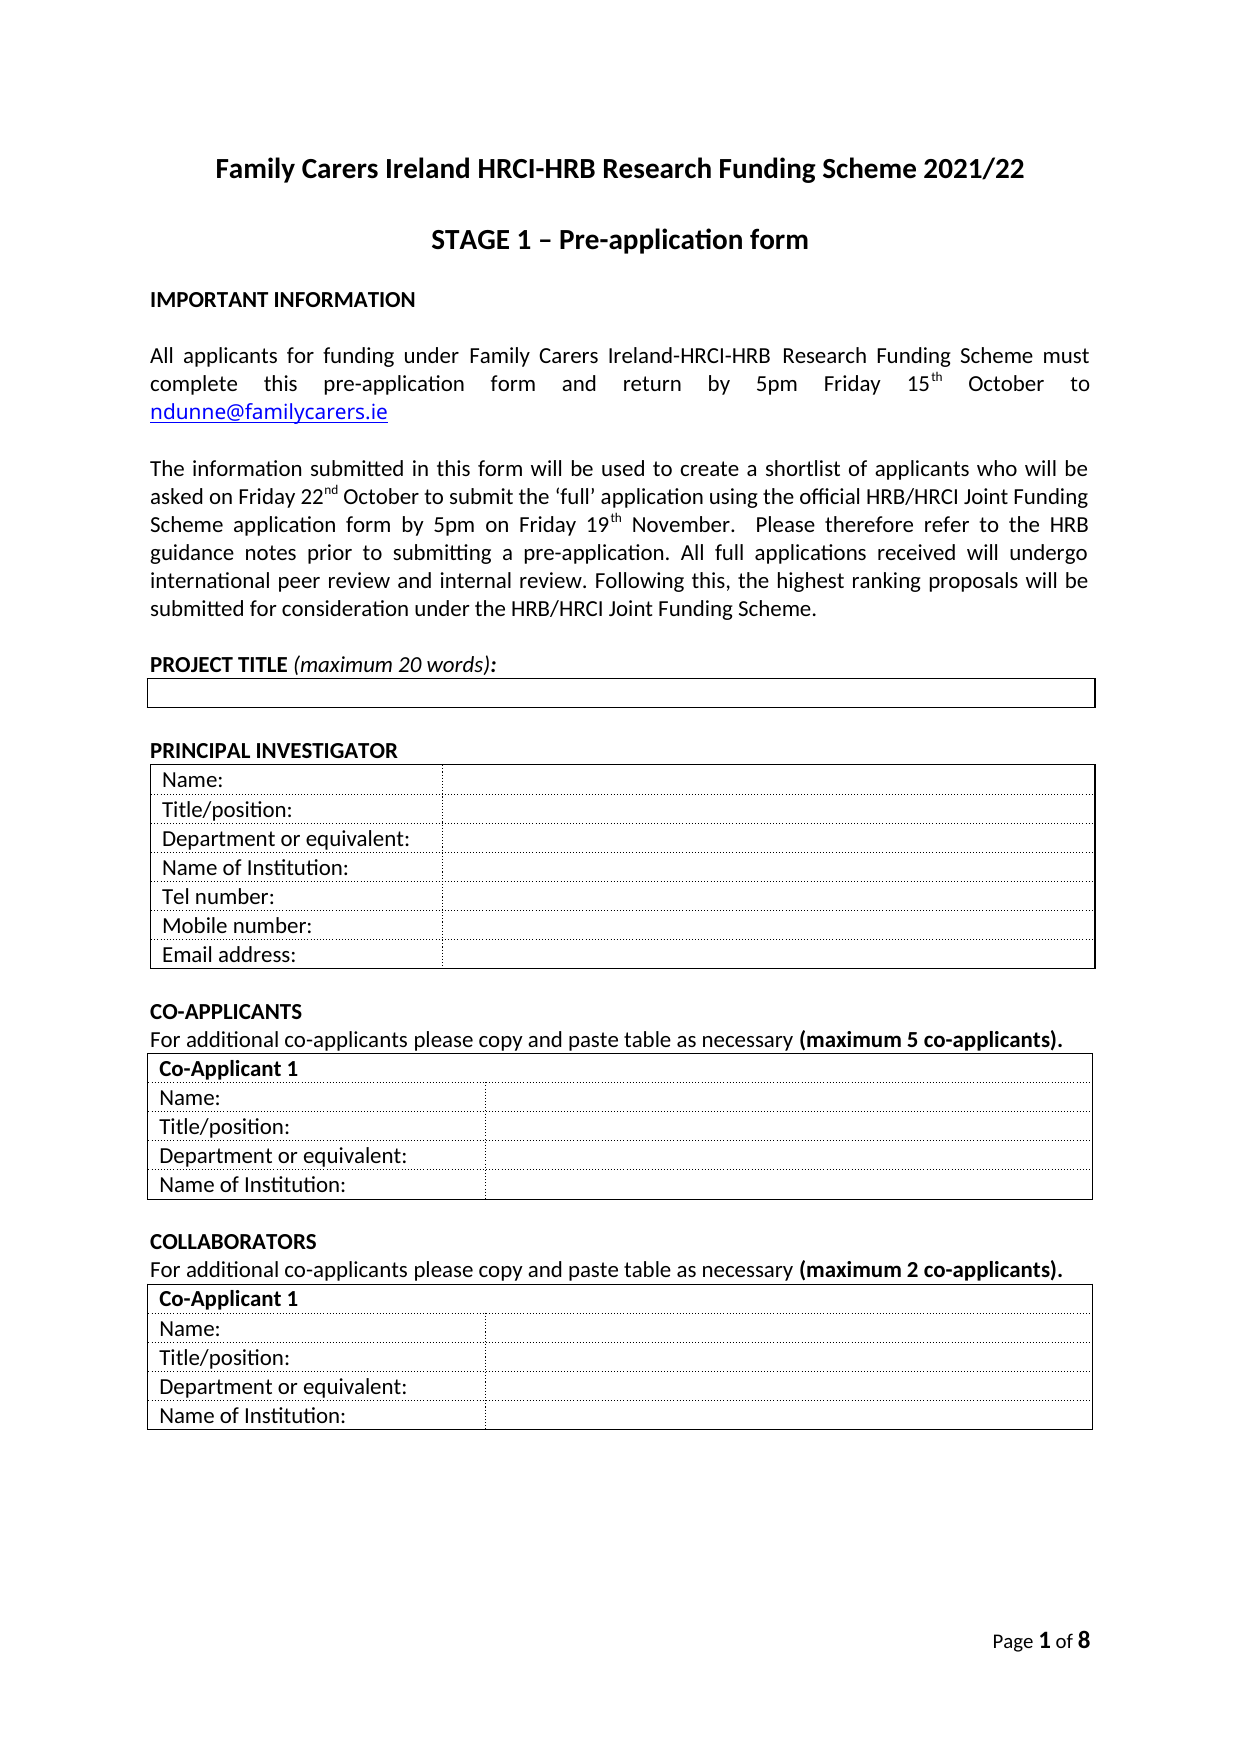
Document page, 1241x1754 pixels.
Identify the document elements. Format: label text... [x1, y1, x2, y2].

table_cell [485, 1082, 1092, 1111]
text COLLABORATORS [150, 1227, 1090, 1256]
table_cell Name of Institution: [148, 1169, 485, 1198]
table_cell [442, 939, 1094, 968]
text Family Carers Ireland HRCI-HRB Research Funding Scheme 2021/22 [150, 150, 1090, 186]
text CO-APPLICANTS [150, 997, 1090, 1025]
text For additional co-applicants please copy and paste table as necessary (maximum 5 co-applicants). [150, 1025, 1090, 1053]
table_cell Title/position: [148, 1111, 485, 1140]
table_cell [442, 794, 1094, 823]
table_cell [485, 1169, 1092, 1198]
text Project Title (maximum 20 words): [150, 650, 1090, 678]
table_cell [485, 1111, 1092, 1140]
table_cell Name: [148, 1082, 485, 1111]
text PRINCIPAL INVESTIGATOR [150, 736, 1090, 764]
table_cell Department or equivalent: [151, 823, 442, 852]
table_cell Title/position: [148, 1342, 485, 1371]
table_cell [442, 852, 1094, 881]
table_header Co-Applicant 1 [148, 1054, 1092, 1082]
table_cell Department or equivalent: [148, 1371, 485, 1400]
table_header [442, 765, 1094, 794]
table_header Co-Applicant 1 [148, 1285, 1092, 1313]
table_cell [485, 1313, 1092, 1342]
text The information submitted in this form will be used to create a shortlist of applicants who will be asked on Friday 22nd October to submit the ‘full’ application using the official HRB/HRCI Joint Funding Scheme application form by 5pm on Friday 19th November. Please therefore refer to the HRB guidance notes prior to submitting a pre-application. All full applications received will undergo international peer review and internal review. Following this, the highest ranking proposals will be submitted for consideration under the HRB/HRCI Joint Funding Scheme. [150, 454, 1090, 622]
table_cell [442, 881, 1094, 910]
table_cell Department or equivalent: [148, 1140, 485, 1169]
text All applicants for funding under Family Carers Ireland-HRCI-HRB Research Funding Scheme must complete this pre-application form and return by 5pm Friday 15th October to ndunne@familycarers.ie [150, 341, 1090, 426]
table_cell Name: [148, 1313, 485, 1342]
table_cell Tel number: [151, 881, 442, 910]
table_cell Title/position: [151, 794, 442, 823]
table_cell Name of Institution: [151, 852, 442, 881]
table_cell [442, 823, 1094, 852]
table_cell [485, 1371, 1092, 1400]
table_cell [442, 910, 1094, 939]
text For additional co-applicants please copy and paste table as necessary (maximum 2 co-applicants). [150, 1256, 1090, 1283]
table_cell Name of Institution: [148, 1400, 485, 1429]
table_cell Email address: [151, 939, 442, 968]
table_cell [485, 1140, 1092, 1169]
table_header [148, 679, 1094, 707]
text IMPORTANT INFORMATION [150, 285, 1090, 313]
table_cell [485, 1342, 1092, 1371]
table_cell [485, 1400, 1092, 1429]
table_cell Mobile number: [151, 910, 442, 939]
table_header Name: [151, 765, 442, 794]
text STAGE 1 – Pre-application form [150, 221, 1090, 257]
